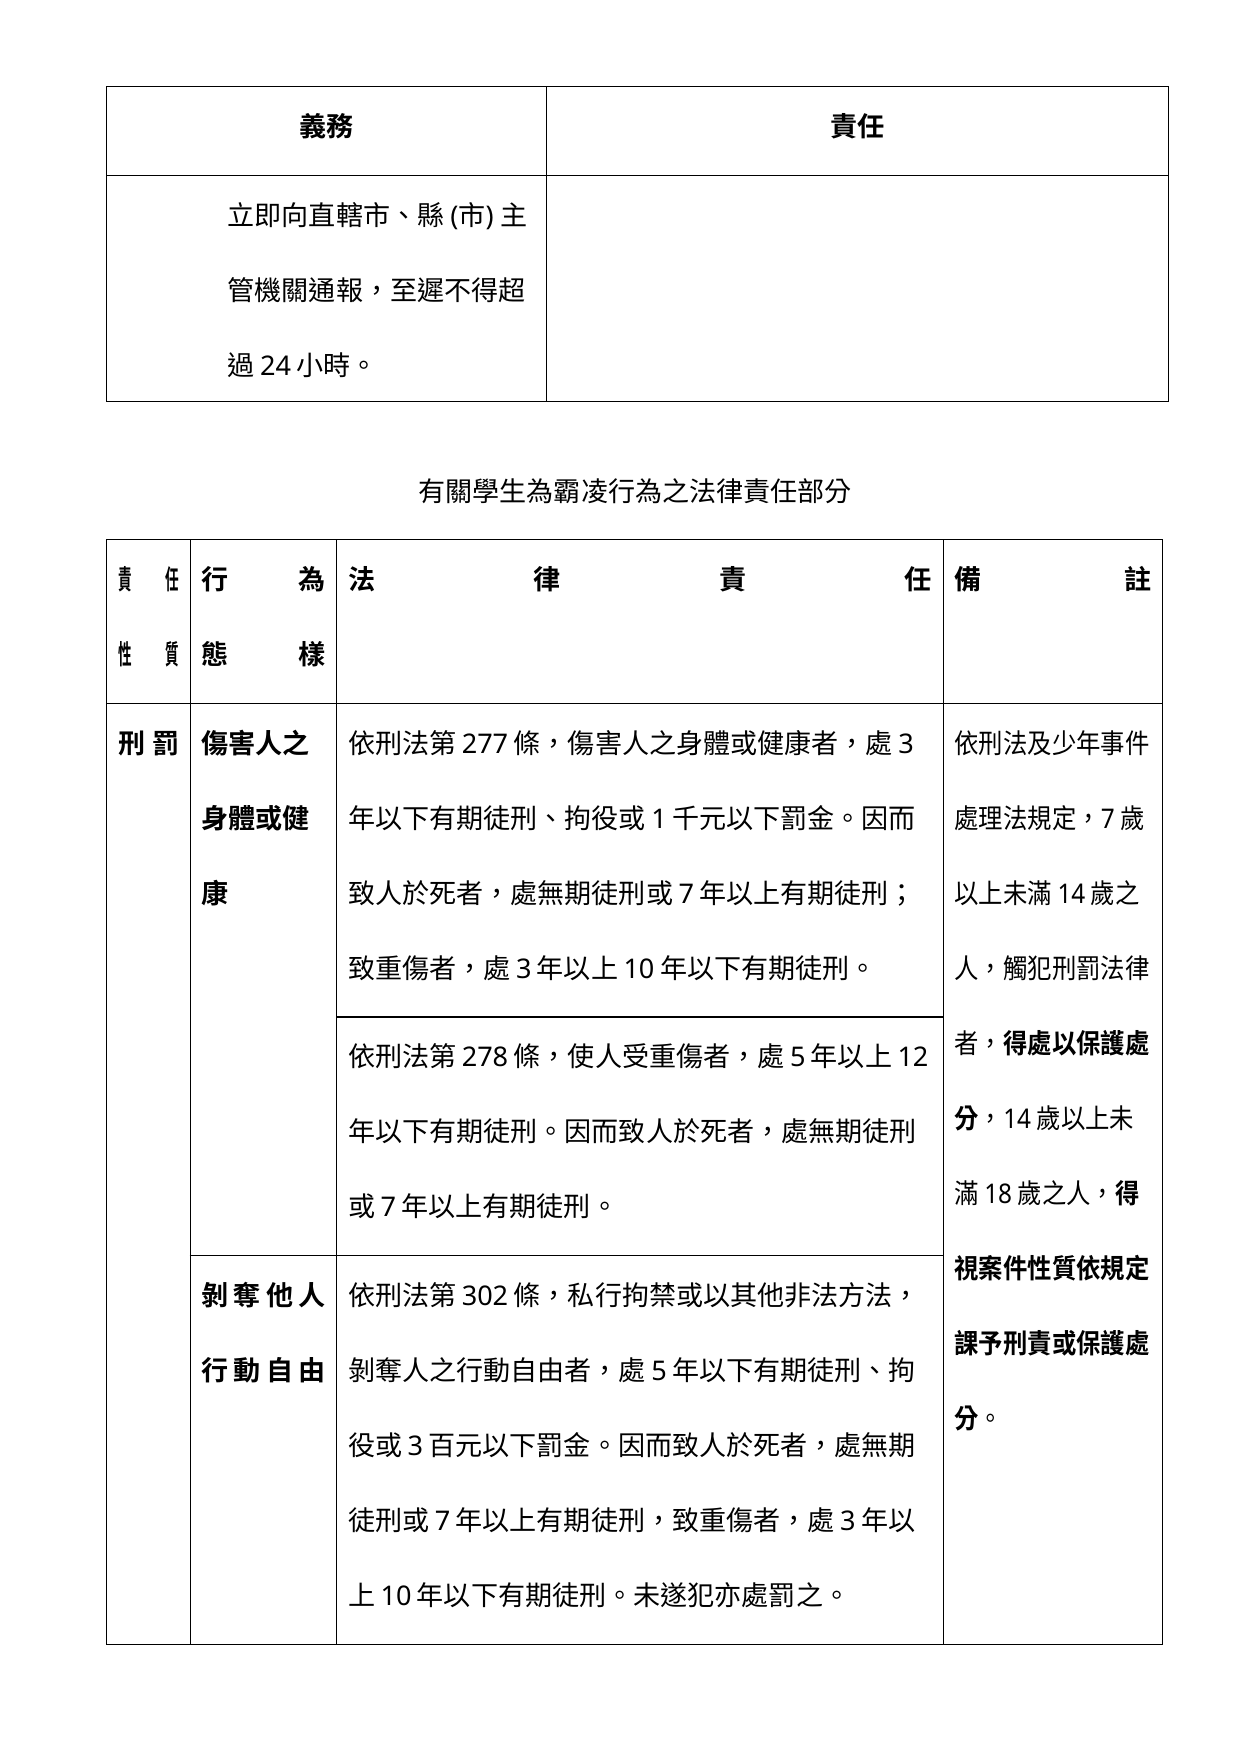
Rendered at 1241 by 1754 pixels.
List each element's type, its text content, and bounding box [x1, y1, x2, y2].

table_cell 依刑法及少年事件處理法規定，7歲以上未滿14歲之人，觸犯刑罰法律者，得處以保護處分，14歲以上未滿18歲之人，得視案件性質依規定課予刑責或保護處分。 [944, 704, 1162, 1643]
table_header 責任 [547, 87, 1168, 175]
text 有關學生為霸凌行為之法律責任部分 [118, 452, 1152, 527]
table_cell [107, 176, 546, 401]
table_cell 依刑法第278條，使人受重傷者，處5年以上12年以下有期徒刑。因而致人於死者，處無期徒刑或7年以上有期徒刑。 [337, 1018, 943, 1255]
table_cell 傷害人之身體或健康 [191, 704, 336, 1255]
table_cell 刑罰 [107, 704, 190, 1643]
table_header 義務 [107, 87, 546, 175]
table_header 法律責任 [337, 540, 943, 703]
table_cell 依刑法第302條，私行拘禁或以其他非法方法，剝奪人之行動自由者，處5年以下有期徒刑、拘役或3百元以下罰金。因而致人於死者，處無期徒刑或7年以上有期徒刑，致重傷者，處3年以上10年以下有期徒刑。未遂犯亦處罰之。 [337, 1256, 943, 1643]
table_header 行為 態樣 [191, 540, 336, 703]
table_header 責任 性質 [107, 540, 190, 703]
table_cell 依刑法第277條，傷害人之身體或健康者，處3年以下有期徒刑、拘役或1千元以下罰金。因而致人於死者，處無期徒刑或7年以上有期徒刑；致重傷者，處3年以上10年以下有期徒刑。 [337, 704, 943, 1016]
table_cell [547, 176, 1168, 401]
table_cell 剝奪他人行動自由 [191, 1256, 336, 1643]
table_header 備註 [944, 540, 1162, 703]
